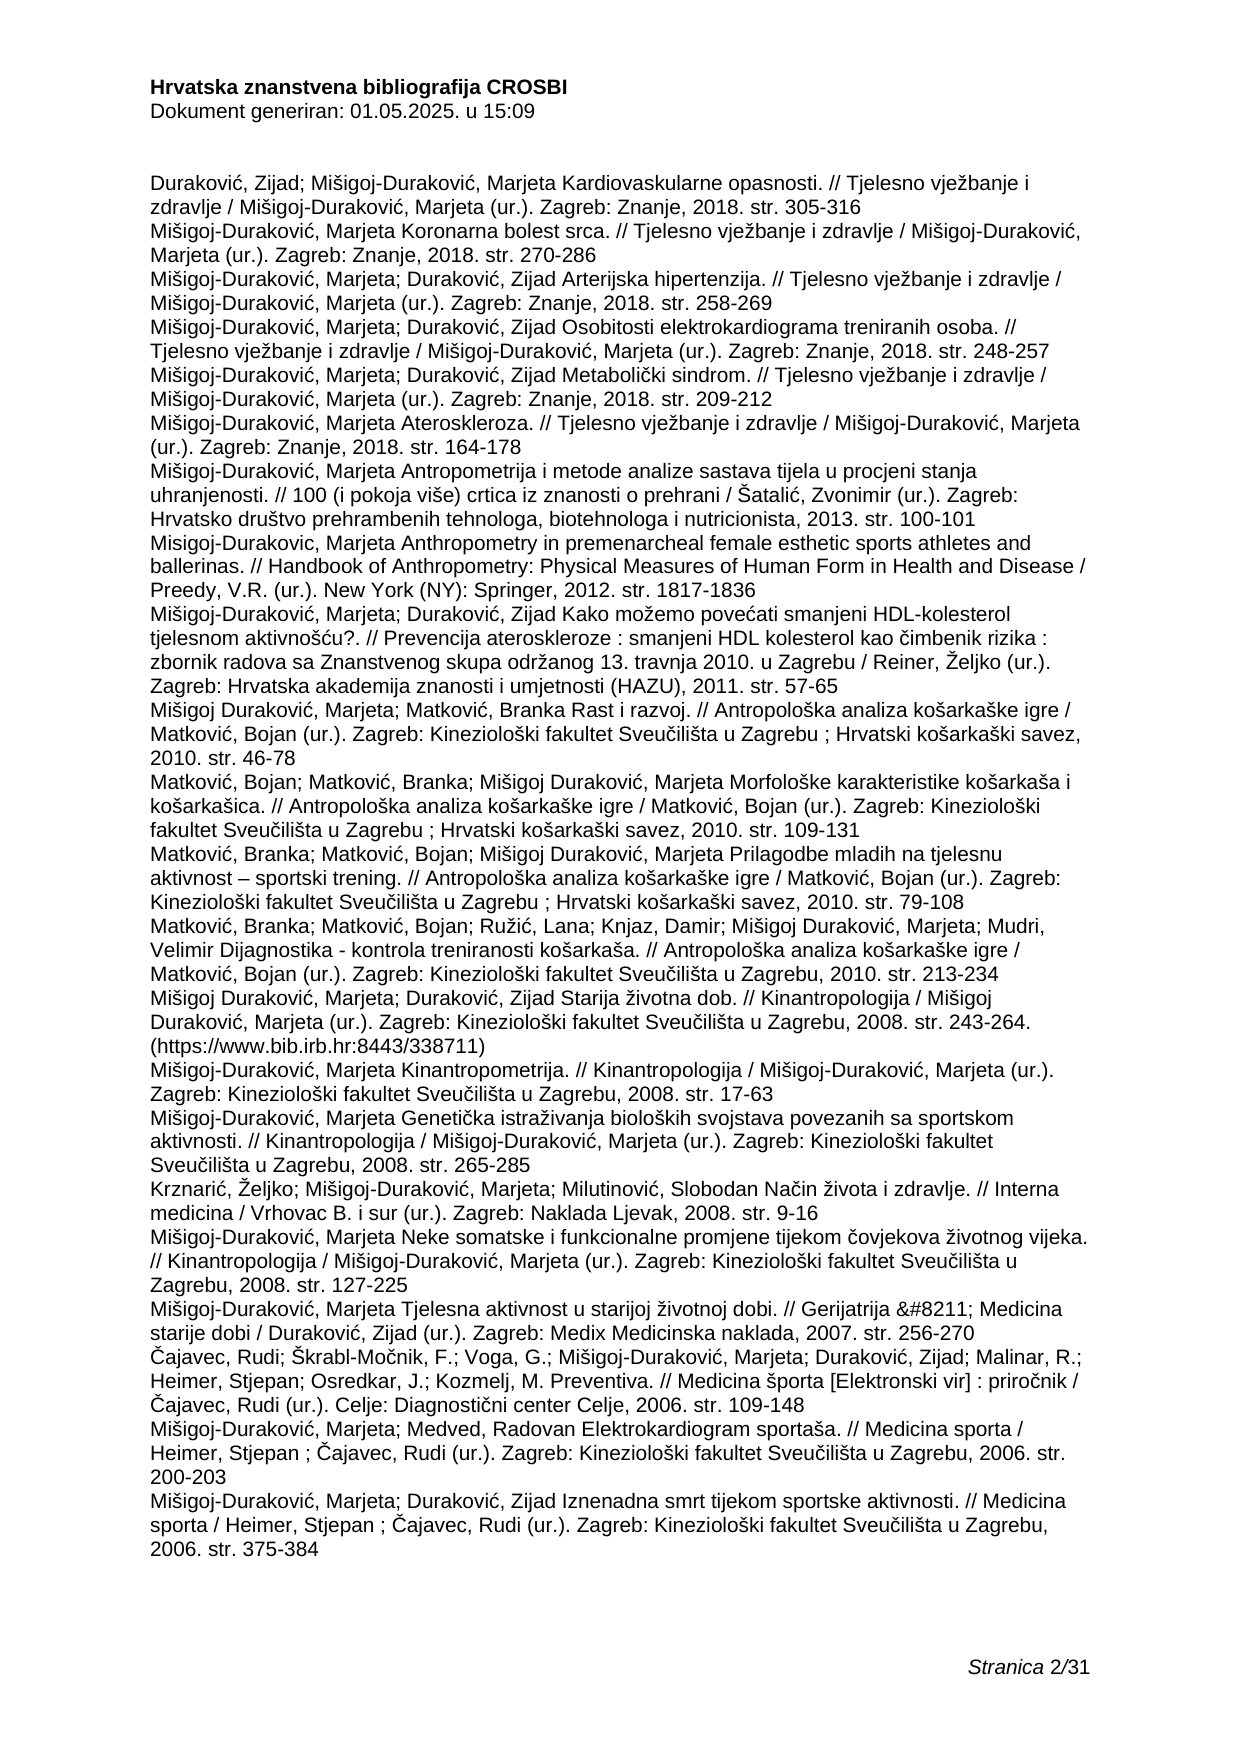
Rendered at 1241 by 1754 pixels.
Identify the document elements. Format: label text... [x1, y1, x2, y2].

text Mišigoj-Duraković, Marjeta [150, 411, 1090, 458]
text Mišigoj-Duraković, Marjeta; Duraković, Zijad [150, 602, 1090, 698]
text Duraković, Zijad; Mišigoj-Duraković, Marjeta [150, 171, 1090, 219]
text Mišigoj-Duraković, Marjeta [150, 1105, 1090, 1177]
text Matković, Branka; Matković, Bojan; Mišigoj Duraković, Marjeta [150, 842, 1090, 914]
text Mišigoj-Duraković, Marjeta; Medved, Radovan [150, 1417, 1090, 1489]
text Misigoj-Durakovic, Marjeta [150, 530, 1090, 602]
text Čajavec, Rudi; Škrabl-Močnik, F.; Voga, G.; Mišigoj-Duraković, Marjeta; Duraković, Zijad; Malinar, R.; Heimer, Stjepan; Osredkar, J.; Kozmelj, M. [150, 1345, 1090, 1417]
text Mišigoj-Duraković, Marjeta [150, 1057, 1090, 1105]
text Mišigoj-Duraković, Marjeta; Duraković, Zijad [150, 1489, 1090, 1561]
text Mišigoj-Duraković, Marjeta; Duraković, Zijad [150, 363, 1090, 411]
text Krznarić, Željko; Mišigoj-Duraković, Marjeta; Milutinović, Slobodan [150, 1177, 1090, 1225]
text Mišigoj-Duraković, Marjeta [150, 219, 1090, 267]
text Matković, Bojan; Matković, Branka; Mišigoj Duraković, Marjeta [150, 770, 1090, 842]
text Matković, Branka; Matković, Bojan; Ružić, Lana; Knjaz, Damir; Mišigoj Duraković, Marjeta; Mudri, Velimir [150, 914, 1090, 986]
text Mišigoj-Duraković, Marjeta [150, 1297, 1090, 1345]
text Mišigoj Duraković, Marjeta; Duraković, Zijad [150, 986, 1090, 1057]
text Mišigoj-Duraković, Marjeta [150, 1225, 1090, 1297]
text Mišigoj-Duraković, Marjeta; Duraković, Zijad [150, 315, 1090, 363]
text Mišigoj-Duraković, Marjeta [150, 458, 1090, 530]
text Mišigoj-Duraković, Marjeta; Duraković, Zijad [150, 267, 1090, 315]
text Mišigoj Duraković, Marjeta; Matković, Branka [150, 698, 1090, 770]
